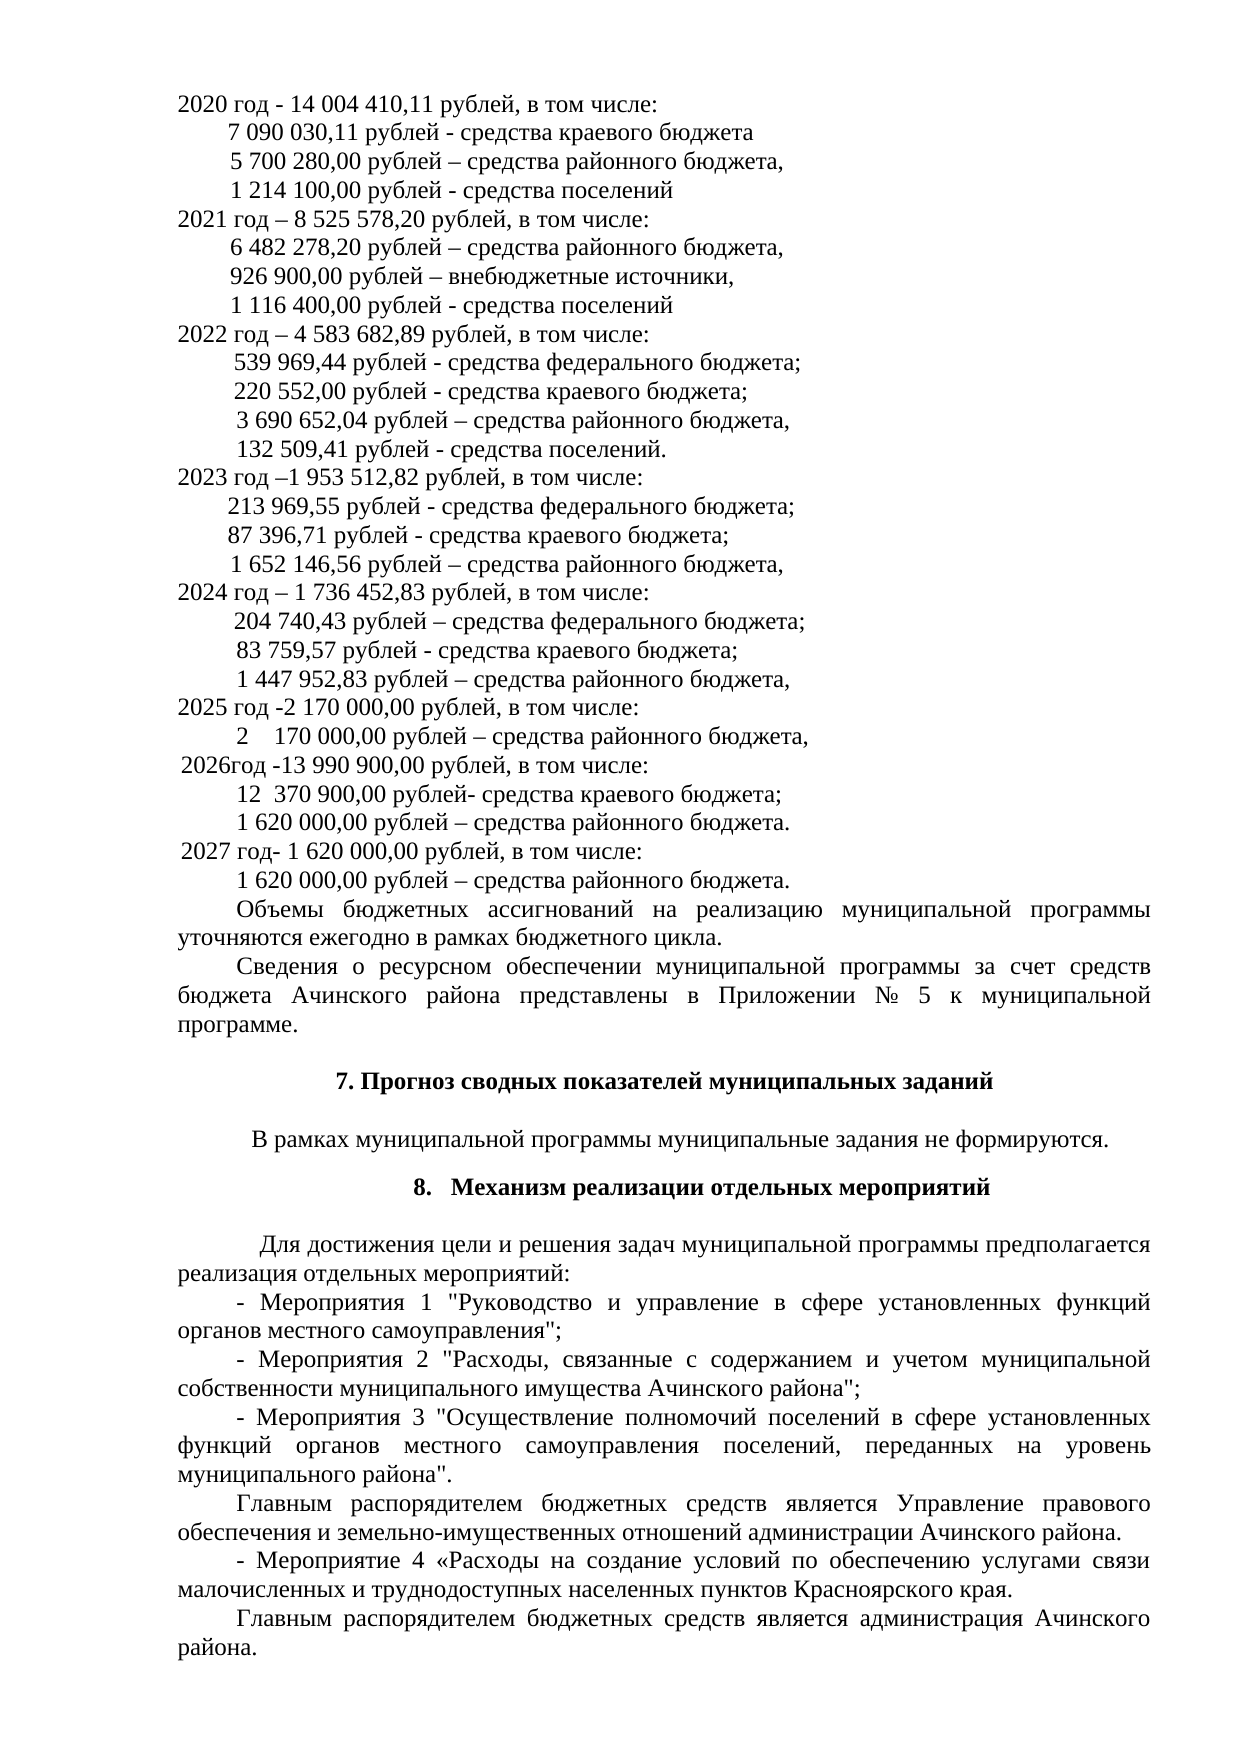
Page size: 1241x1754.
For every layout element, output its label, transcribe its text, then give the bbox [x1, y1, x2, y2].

text Сведения о ресурсном обеспечении муниципальной программы за счет средств бюджета Ачинского района представлены в Приложении № 5 к муниципальной программе. [177, 951, 1152, 1037]
text 1 620 000,00 рублей – средства районного бюджета. [177, 807, 1152, 836]
text 7 090 030,11 рублей - средства краевого бюджета [177, 117, 1152, 146]
text 1 214 100,00 рублей - средства поселений [187, 175, 1152, 204]
text 2025 год -2 170 000,00 рублей, в том числе: [177, 692, 1152, 721]
text 1 447 952,83 рублей – средства районного бюджета, [177, 664, 1152, 692]
text 220 552,00 рублей - средства краевого бюджета; [177, 376, 1152, 405]
text 2022 год – 4 583 682,89 рублей, в том числе: [177, 319, 1152, 347]
text 2020 год - 14 004 410,11 рублей, в том числе: [177, 89, 1152, 117]
text Главным распорядителем бюджетных средств является Управление правового обеспечения и земельно-имущественных отношений администрации Ачинского района. [177, 1488, 1152, 1545]
text - Мероприятия 3 "Осуществление полномочий поселений в сфере установленных функций органов местного самоуправления поселений, переданных на уровень муниципального района". [177, 1402, 1152, 1488]
text Главным распорядителем бюджетных средств является администрация Ачинского района. [177, 1603, 1152, 1660]
text 5 700 280,00 рублей – средства районного бюджета, [187, 146, 1152, 175]
text 87 396,71 рублей - средства краевого бюджета; [177, 520, 1152, 549]
text Для достижения цели и решения задач муниципальной программы предполагается реализация отдельных мероприятий: [177, 1229, 1152, 1287]
text В рамках муниципальной программы муниципальные задания не формируются. [177, 1124, 1152, 1152]
text 2023 год –1 953 512,82 рублей, в том числе: [177, 462, 1152, 491]
text 204 740,43 рублей – средства федерального бюджета; [177, 606, 1152, 635]
text 926 900,00 рублей – внебюджетные источники, [187, 261, 1152, 290]
text 2024 год – 1 736 452,83 рублей, в том числе: [177, 577, 1152, 606]
text 1 652 146,56 рублей – средства районного бюджета, [187, 549, 1152, 577]
text - Мероприятие 4 «Расходы на создание условий по обеспечению услугами связи малочисленных и труднодоступных населенных пунктов Красноярского края. [177, 1545, 1152, 1603]
text Объемы бюджетных ассигнований на реализацию муниципальной программы уточняются ежегодно в рамках бюджетного цикла. [177, 894, 1152, 951]
text 539 969,44 рублей - средства федерального бюджета; [177, 347, 1152, 376]
text - Мероприятия 2 "Расходы, связанные с содержанием и учетом муниципальной собственности муниципального имущества Ачинского района"; [177, 1344, 1152, 1402]
subtitle 7. Прогноз сводных показателей муниципальных заданий [177, 1066, 1152, 1095]
text 132 509,41 рублей - средства поселений. [187, 434, 1152, 462]
text 6 482 278,20 рублей – средства районного бюджета, [187, 232, 1152, 261]
text 1 620 000,00 рублей – средства районного бюджета. [177, 865, 1152, 894]
text 2021 год – 8 525 578,20 рублей, в том числе: [177, 204, 1152, 232]
list 170 000,00 рублей – средства районного бюджета, [236, 721, 1152, 750]
text 2027 год- 1 620 000,00 рублей, в том числе: [181, 836, 1152, 865]
text 213 969,55 рублей - средства федерального бюджета; [177, 491, 1152, 520]
text 83 759,57 рублей - средства краевого бюджета; [177, 635, 1152, 664]
text - Мероприятия 1 "Руководство и управление в сфере установленных функций органов местного самоуправления"; [177, 1287, 1152, 1344]
text 1 116 400,00 рублей - средства поселений [187, 290, 1152, 319]
text 2026год -13 990 900,00 рублей, в том числе: [181, 750, 1152, 779]
list 370 900,00 рублей- средства краевого бюджета; [236, 779, 1152, 807]
text 3 690 652,04 рублей – средства районного бюджета, [187, 405, 1152, 434]
list Механизм реализации отдельных мероприятий [252, 1172, 1152, 1200]
